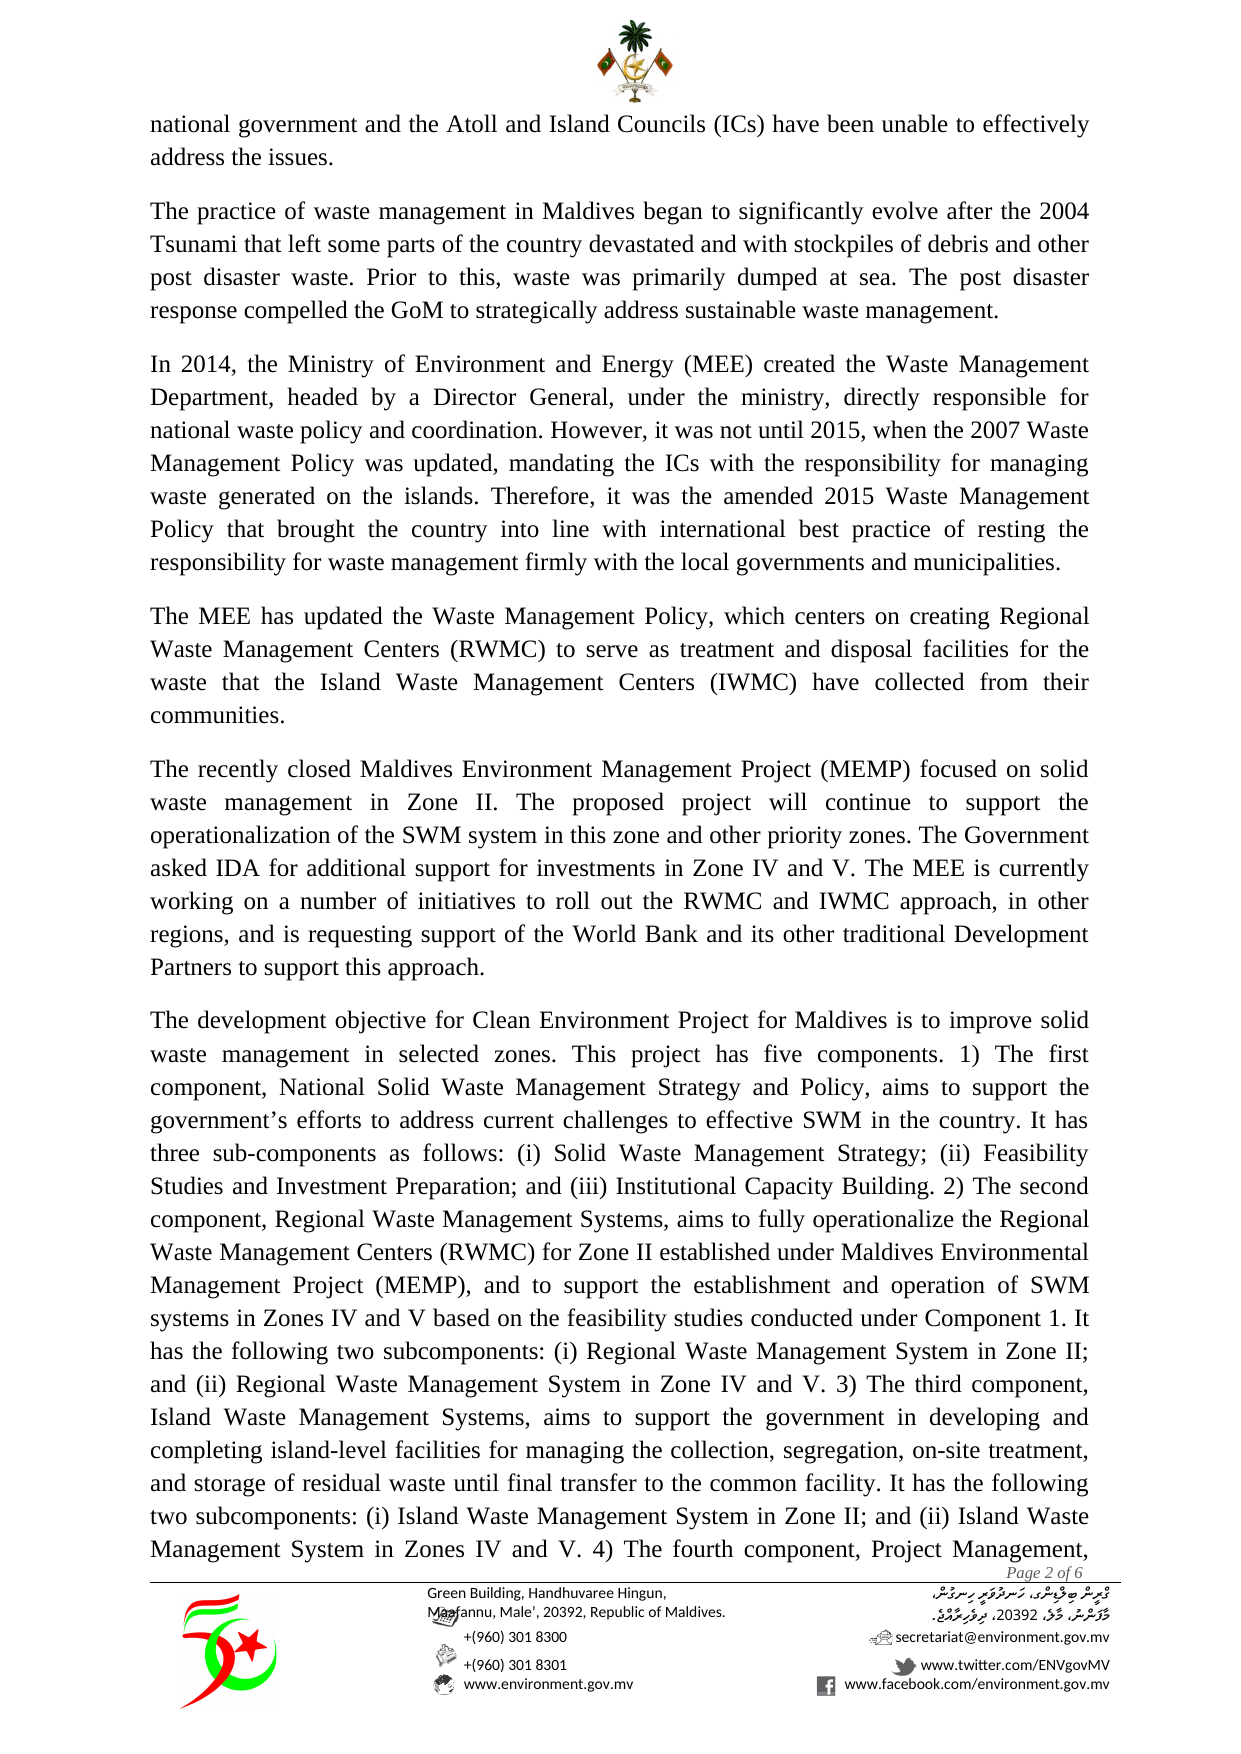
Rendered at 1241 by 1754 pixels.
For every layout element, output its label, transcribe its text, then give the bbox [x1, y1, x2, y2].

text In 2014, the Ministry of Environment and Energy (MEE) created the Waste Management Department, headed by a Director General, under the ministry, directly responsible for national waste policy and coordination. However, it was not until 2015, when the 2007 Waste Management Policy was updated, mandating the ICs with the responsibility for managing waste generated on the islands. Therefore, it was the amended 2015 Waste Management Policy that brought the country into line with international best practice of resting the responsibility for waste management firmly with the local governments and municipalities. [150, 349, 1090, 576]
picture [179, 1594, 277, 1709]
picture [816, 1676, 836, 1696]
text The recently closed Maldives Environment Management Project (MEMP) focused on solid waste management in Zone II. The proposed project will continue to support the operationalization of the SWM system in this zone and other priority zones. The Government asked IDA for additional support for investments in Zone IV and V. The MEE is currently working on a number of initiatives to roll out the RWMC and IWMC approach, in other regions, and is requesting support of the World Bank and its other traditional Development Partners to support this approach. [150, 754, 1090, 981]
picture [868, 1629, 893, 1645]
text The practice of waste management in Maldives began to significantly evolve after the 2004 Tsunami that left some parts of the country devastated and with stockpiles of debris and other post disaster waste. Prior to this, waste was primarily dumped at sea. The post disaster response compelled the GoM to strategically address sustainable waste management. [150, 196, 1090, 324]
picture [433, 1674, 454, 1695]
text The MEE has updated the Waste Management Policy, which centers on creating Regional Waste Management Centers (RWMC) to serve as treatment and disposal facilities for the waste that the Island Waste Management Centers (IWMC) have collected from their communities. [150, 601, 1090, 728]
picture [432, 1606, 459, 1627]
picture [435, 1644, 457, 1667]
picture [597, 20, 674, 103]
picture [891, 1657, 917, 1676]
